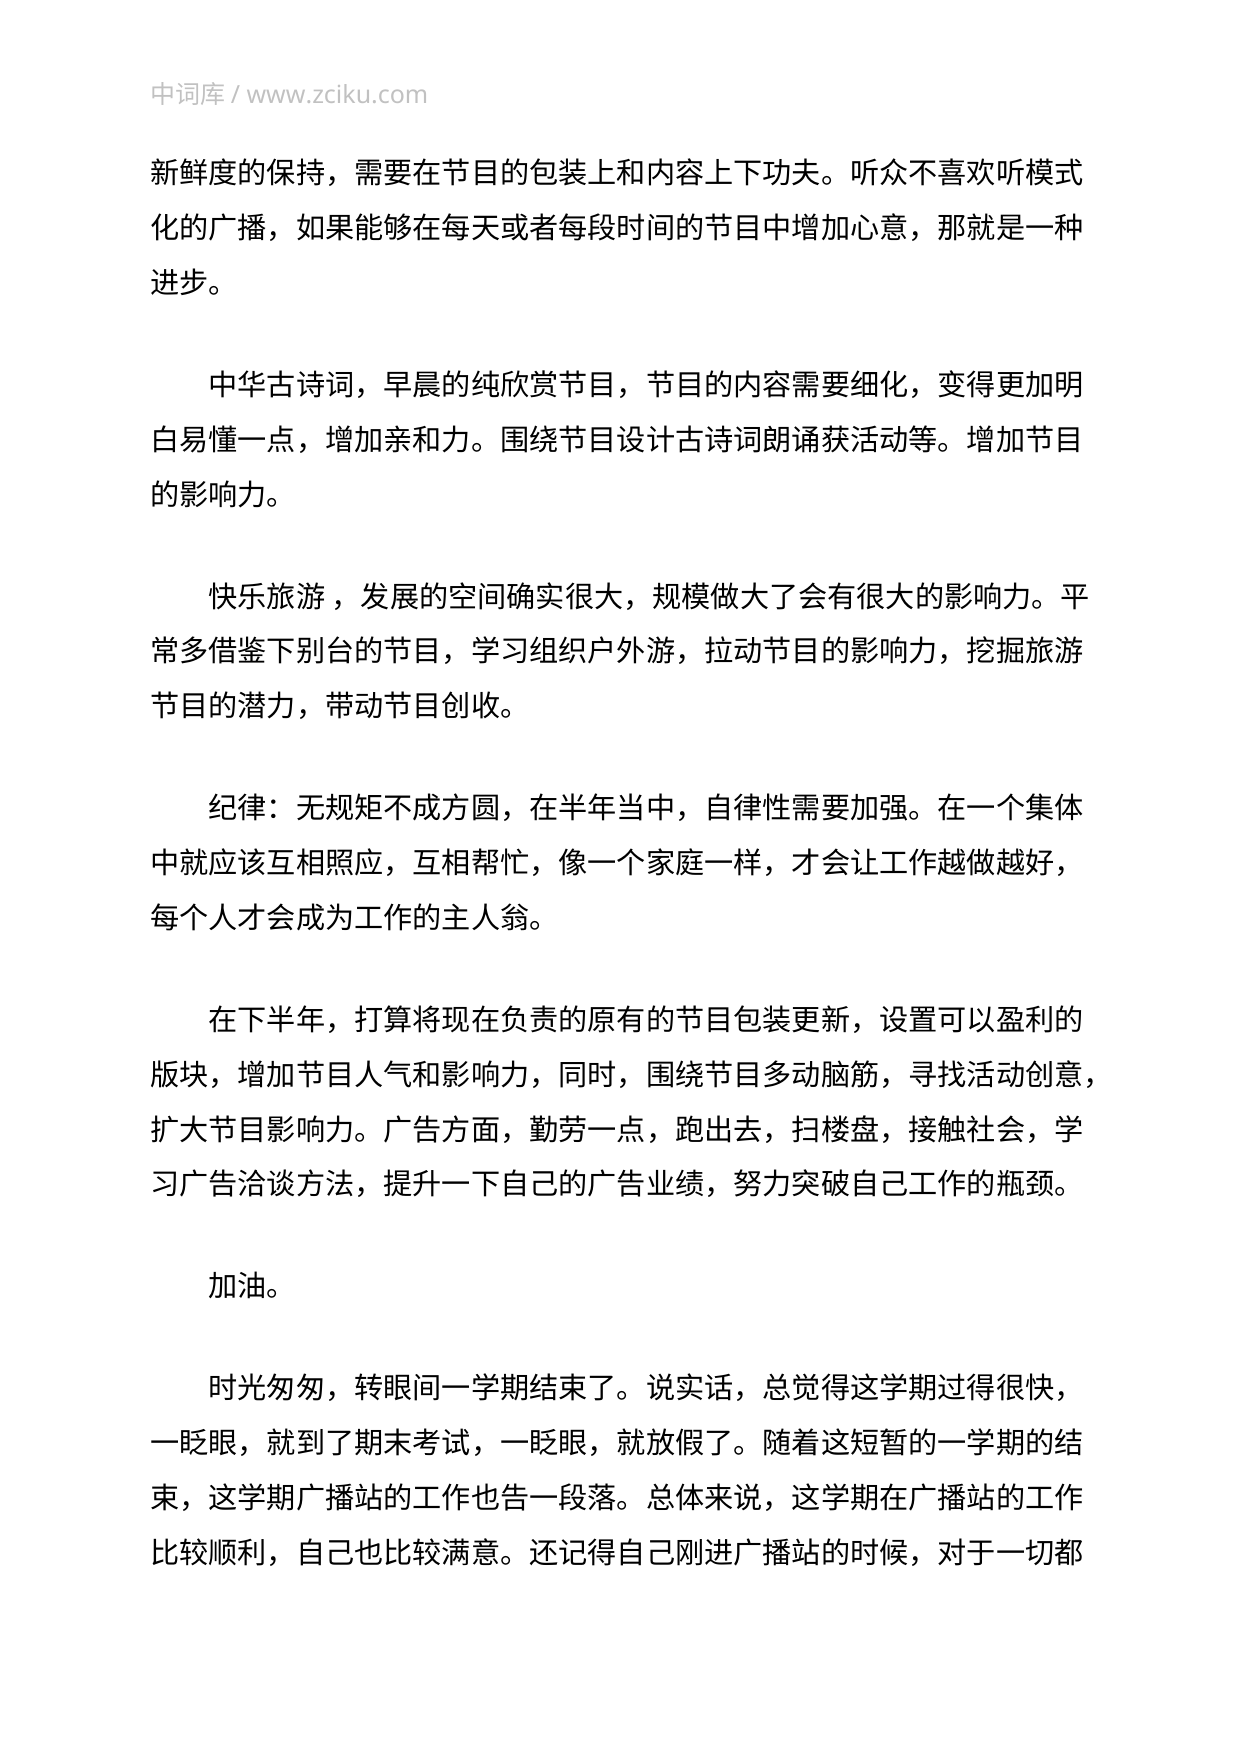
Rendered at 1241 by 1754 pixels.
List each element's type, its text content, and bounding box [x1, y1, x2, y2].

text 快乐旅游 ，发展的空间确实很大，规模做大了会有很大的影响力。平常多借鉴下别台的节目，学习组织户外游，拉动节目的影响力，挖掘旅游节目的潜力，带动节目创收。 [150, 573, 1090, 725]
text 在下半年，打算将现在负责的原有的节目包装更新，设置可以盈利的版块，增加节目人气和影响力，同时，围绕节目多动脑筋，寻找活动创意，扩大节目影响力。广告方面，勤劳一点，跑出去，扫楼盘，接触社会，学习广告洽谈方法，提升一下自己的广告业绩，努力突破自己工作的瓶颈。 [150, 996, 1090, 1203]
text 加油。 [150, 1263, 1090, 1305]
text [150, 1364, 1090, 1571]
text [150, 150, 1090, 302]
text 纪律：无规矩不成方圆，在半年当中，自律性需要加强。在一个集体中就应该互相照应，互相帮忙，像一个家庭一样，才会让工作越做越好，每个人才会成为工作的主人翁。 [150, 785, 1090, 937]
text 中华古诗词，早晨的纯欣赏节目，节目的内容需要细化，变得更加明白易懂一点，增加亲和力。围绕节目设计古诗词朗诵获活动等。增加节目的影响力。 [150, 362, 1090, 514]
